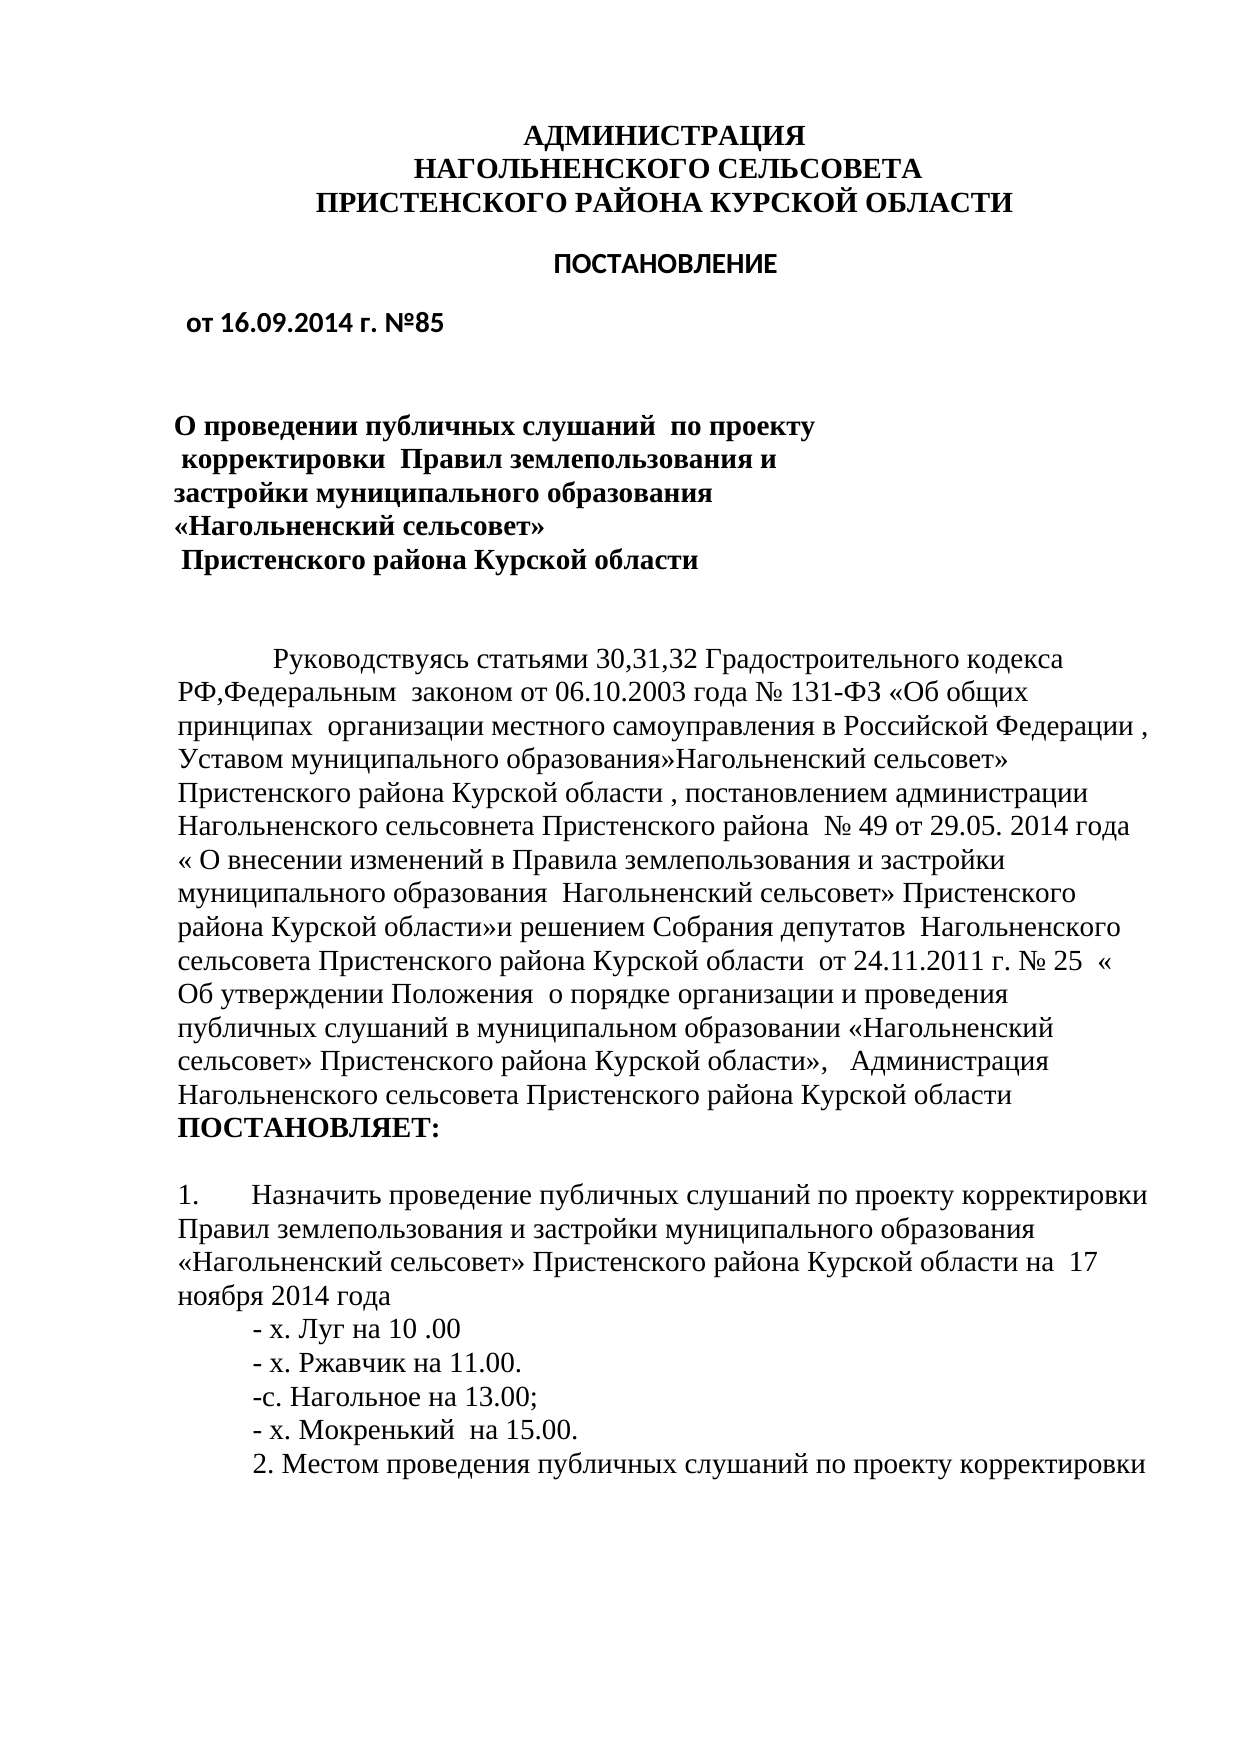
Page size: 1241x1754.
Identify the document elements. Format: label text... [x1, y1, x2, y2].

text 2. Местом проведения публичных слушаний по проекту корректировки [252, 1446, 1152, 1479]
text АДМИНИСТРАЦИЯ [177, 118, 1152, 152]
list Назначить проведение публичных слушаний по проекту корректировки Правил землепользования и застройки муниципального образования «Нагольненский сельсовет» Пристенского района Курской области на 17 ноября 2014 года [177, 1177, 1152, 1312]
text от 16.09.2014 г. №85 [179, 311, 1152, 338]
text ПОСТАНОВЛЕНИЕ [179, 252, 1152, 279]
text - х. Мокренький на 15.00. [252, 1412, 1152, 1446]
text Пристенского района Курской области [174, 542, 1148, 576]
text НАГОЛЬНЕНСКОГО СЕЛЬСОВЕТА [177, 152, 1152, 185]
text корректировки Правил землепользования и [174, 441, 1148, 475]
text - х. Луг на 10 .00 [252, 1312, 1152, 1345]
text ПРИСТЕНСКОГО РАЙОНА КУРСКОЙ ОБЛАСТИ [177, 185, 1152, 219]
text «Нагольненский сельсовет» [174, 508, 1148, 542]
text -с. Нагольное на 13.00; [252, 1379, 1152, 1412]
text - х. Ржавчик на 11.00. [252, 1345, 1152, 1379]
text застройки муниципального образования [174, 475, 1148, 508]
text О проведении публичных слушаний по проекту [174, 408, 1148, 441]
title Руководствуясь статьями 30,31,32 Градостроительного кодекса РФ,Федеральным законом от 06.10.2003 года № 131-ФЗ «Об общих принципах организации местного самоуправления в Российской Федерации , Уставом муниципального образования»Нагольненский сельсовет» Пристенского района Курской области , постановлением администрации Нагольненского сельсовнета Пристенского района № 49 от 29.05. 2014 года « О внесении изменений в Правила землепользования и застройки муниципального образования Нагольненский сельсовет» Пристенского района Курской области»и решением Собрания депутатов Нагольненского сельсовета Пристенского района Курской области от 24.11.2011 г. № 25 « Об утверждении Положения о порядке организации и проведения публичных слушаний в муниципальном образовании «Нагольненский сельсовет» Пристенского района Курской области», Администрация Нагольненского сельсовета Пристенского района Курской области ПОСТАНОВЛЯЕТ: [177, 428, 1152, 1144]
